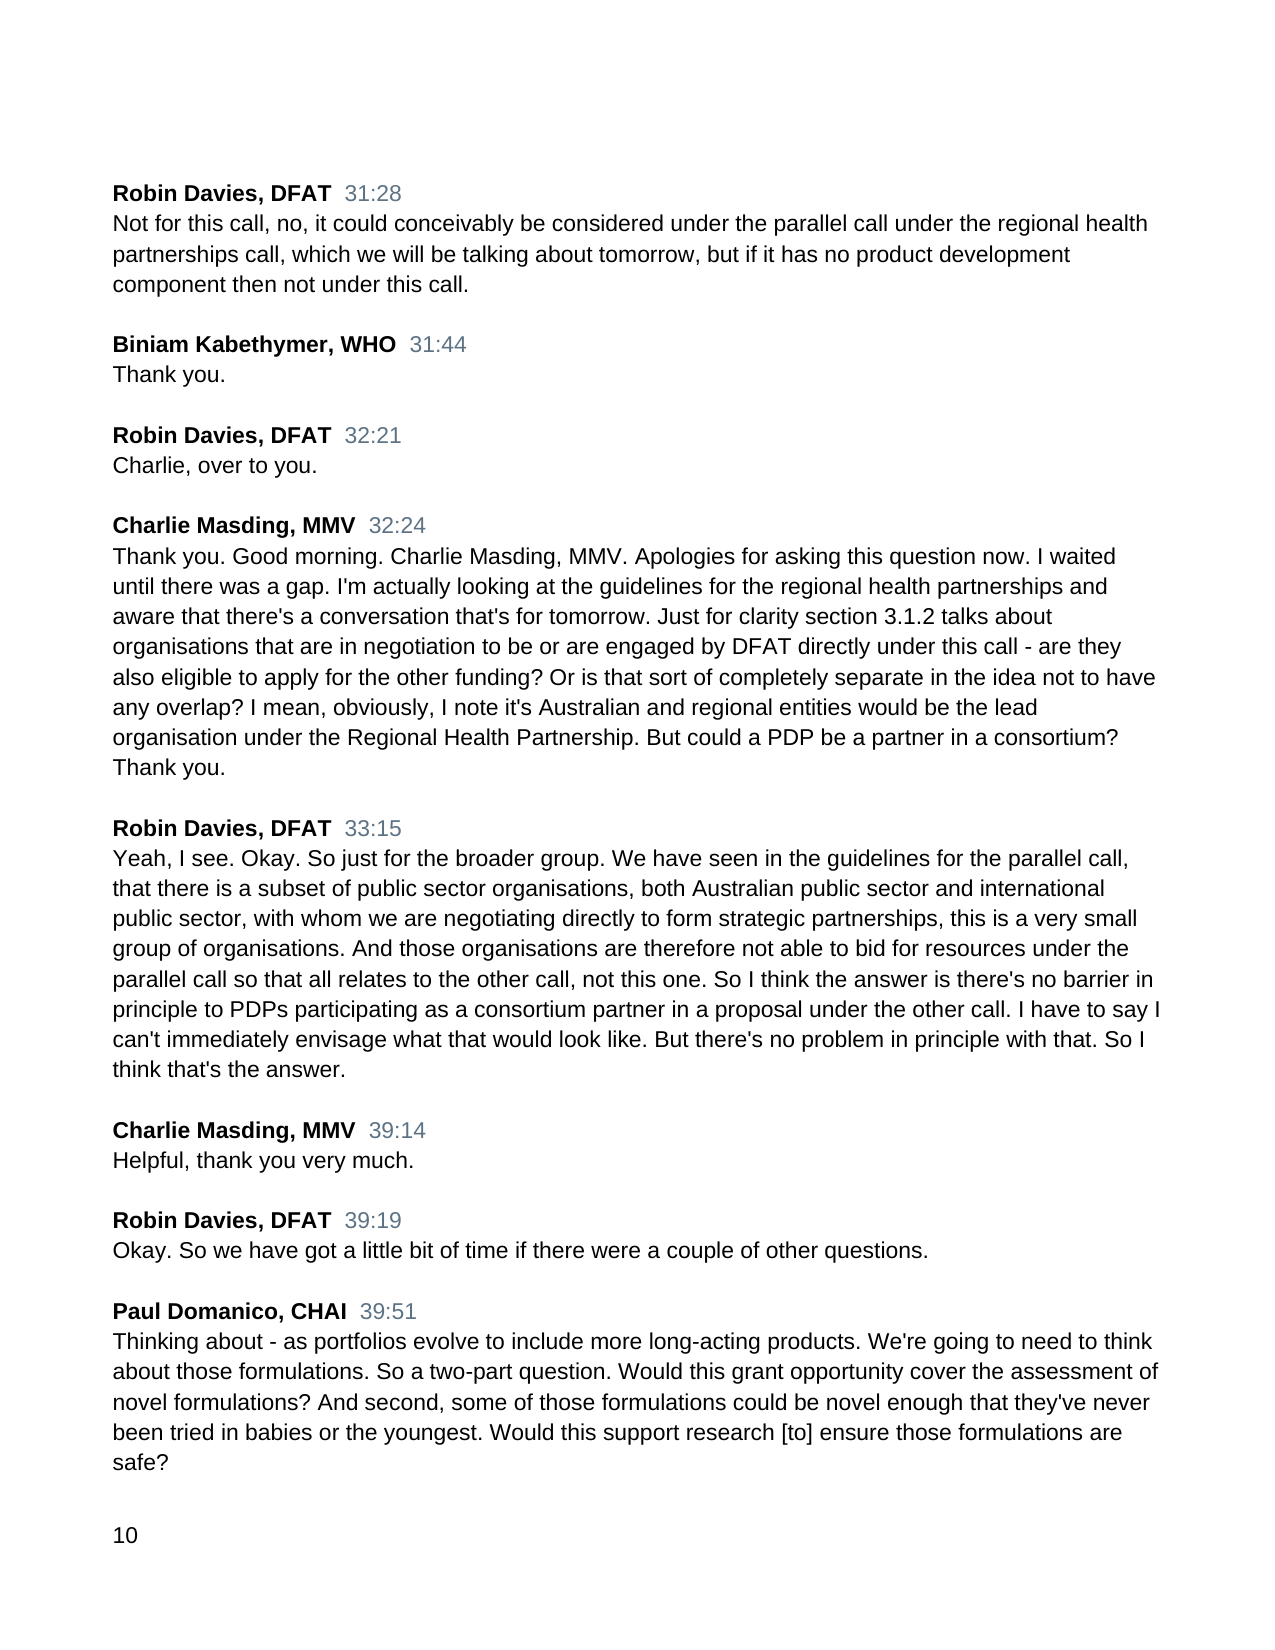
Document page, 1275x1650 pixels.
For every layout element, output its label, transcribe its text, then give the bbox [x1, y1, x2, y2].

text Charlie, over to you. [112, 452, 1162, 478]
text Paul Domanico, CHAI 39:51 [112, 1298, 1162, 1324]
text Okay. So we have got a little bit of time if there were a couple of other questions. [112, 1237, 1162, 1264]
text Charlie Masding, MMV 39:14 [112, 1117, 1162, 1143]
text Not for this call, no, it could conceivably be considered under the parallel call under the regional health partnerships call, which we will be talking about tomorrow, but if it has no product development component then not under this call. [112, 210, 1162, 297]
text Yeah, I see. Okay. So just for the broader group. We have seen in the guidelines for the parallel call, that there is a subset of public sector organisations, both Australian public sector and international public sector, with whom we are negotiating directly to form strategic partnerships, this is a very small group of organisations. And those organisations are therefore not able to bid for resources under the parallel call so that all relates to the other call, not this one. So I think the answer is there's no barrier in principle to PDPs participating as a consortium partner in a proposal under the other call. I have to say I can't immediately envisage what that would look like. But there's no problem in principle with that. So I think that's the answer. [112, 845, 1162, 1083]
text Biniam Kabethymer, WHO 31:44 [112, 331, 1162, 358]
text Robin Davies, DFAT 39:19 [112, 1207, 1162, 1234]
text Robin Davies, DFAT 32:21 [112, 422, 1162, 448]
text Charlie Masding, MMV 32:24 [112, 512, 1162, 539]
text Robin Davies, DFAT 33:15 [112, 814, 1162, 841]
text Thank you. Good morning. Charlie Masding, MMV. Apologies for asking this question now. I waited until there was a gap. I'm actually looking at the guidelines for the regional health partnerships and aware that there's a conversation that's for tomorrow. Just for clarity section 3.1.2 talks about organisations that are in negotiation to be or are engaged by DFAT directly under this call - are they also eligible to apply for the other funding? Or is that sort of completely separate in the idea not to have any overlap? I mean, obviously, I note it's Australian and regional entities would be the lead organisation under the Regional Health Partnership. But could a PDP be a partner in a consortium? Thank you. [112, 543, 1162, 781]
text Helpful, thank you very much. [112, 1147, 1162, 1173]
text Thinking about - as portfolios evolve to include more long-acting products. We're going to need to think about those formulations. So a two-part question. Would this grant opportunity cover the assessment of novel formulations? And second, some of those formulations could be novel enough that they've never been tried in babies or the youngest. Would this support research [to] ensure those formulations are safe? [112, 1328, 1162, 1475]
text Thank you. [112, 361, 1162, 388]
text Robin Davies, DFAT 31:28 [112, 180, 1162, 207]
